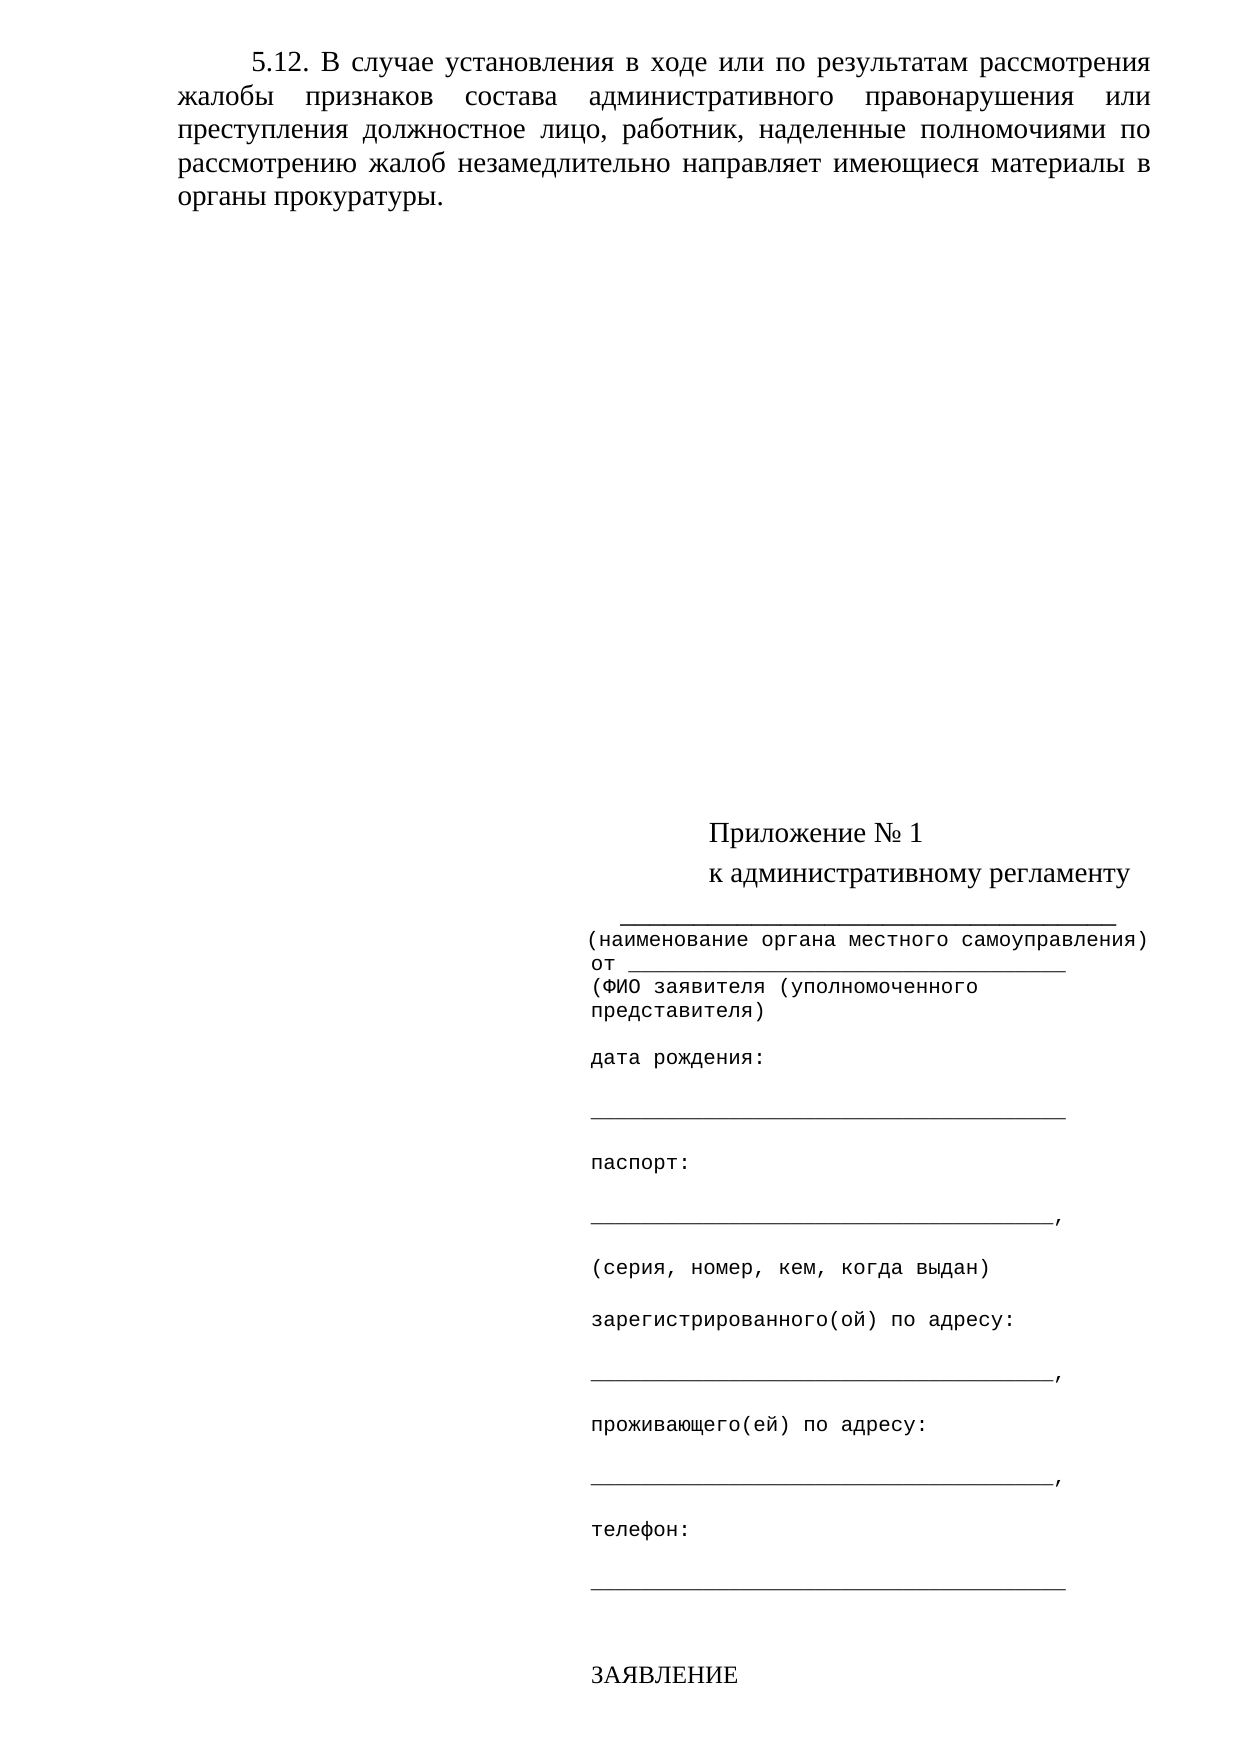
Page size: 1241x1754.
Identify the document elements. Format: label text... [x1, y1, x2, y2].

text проживающего(ей) по адресу: [591, 1385, 1152, 1438]
text дата рождения: [591, 1047, 1152, 1071]
text ЗАЯВЛЕНИЕ [190, 1660, 1139, 1689]
text _____________________________________, [591, 1176, 1152, 1228]
text Приложение № 1 [709, 815, 1152, 849]
text 5.12. В случае установления в ходе или по результатам рассмотрения жалобы признаков состава административного правонарушения или преступления должностное лицо, работник, наделенные полномочиями по рассмотрению жалоб незамедлительно направляет имеющиеся материалы в органы прокуратуры. [177, 44, 1152, 212]
text от ___________________________________ [591, 953, 1152, 976]
text _____________________________________, [591, 1333, 1152, 1385]
text зарегистрированного(ой) по адресу: [591, 1281, 1152, 1333]
text (наименование органа местного самоуправления) [561, 929, 1152, 953]
text (серия, номер, кем, когда выдан) [591, 1228, 1152, 1281]
text _____________________________________, [591, 1438, 1152, 1490]
text ______________________________________ [591, 1100, 1152, 1123]
text к административному регламенту [709, 855, 1152, 889]
text паспорт: [591, 1123, 1152, 1176]
text (ФИО заявителя (уполномоченного представителя) [591, 976, 1152, 1024]
text телефон: [591, 1490, 1152, 1543]
text __________________________________ [620, 896, 1152, 929]
text ______________________________________ [591, 1543, 1152, 1595]
